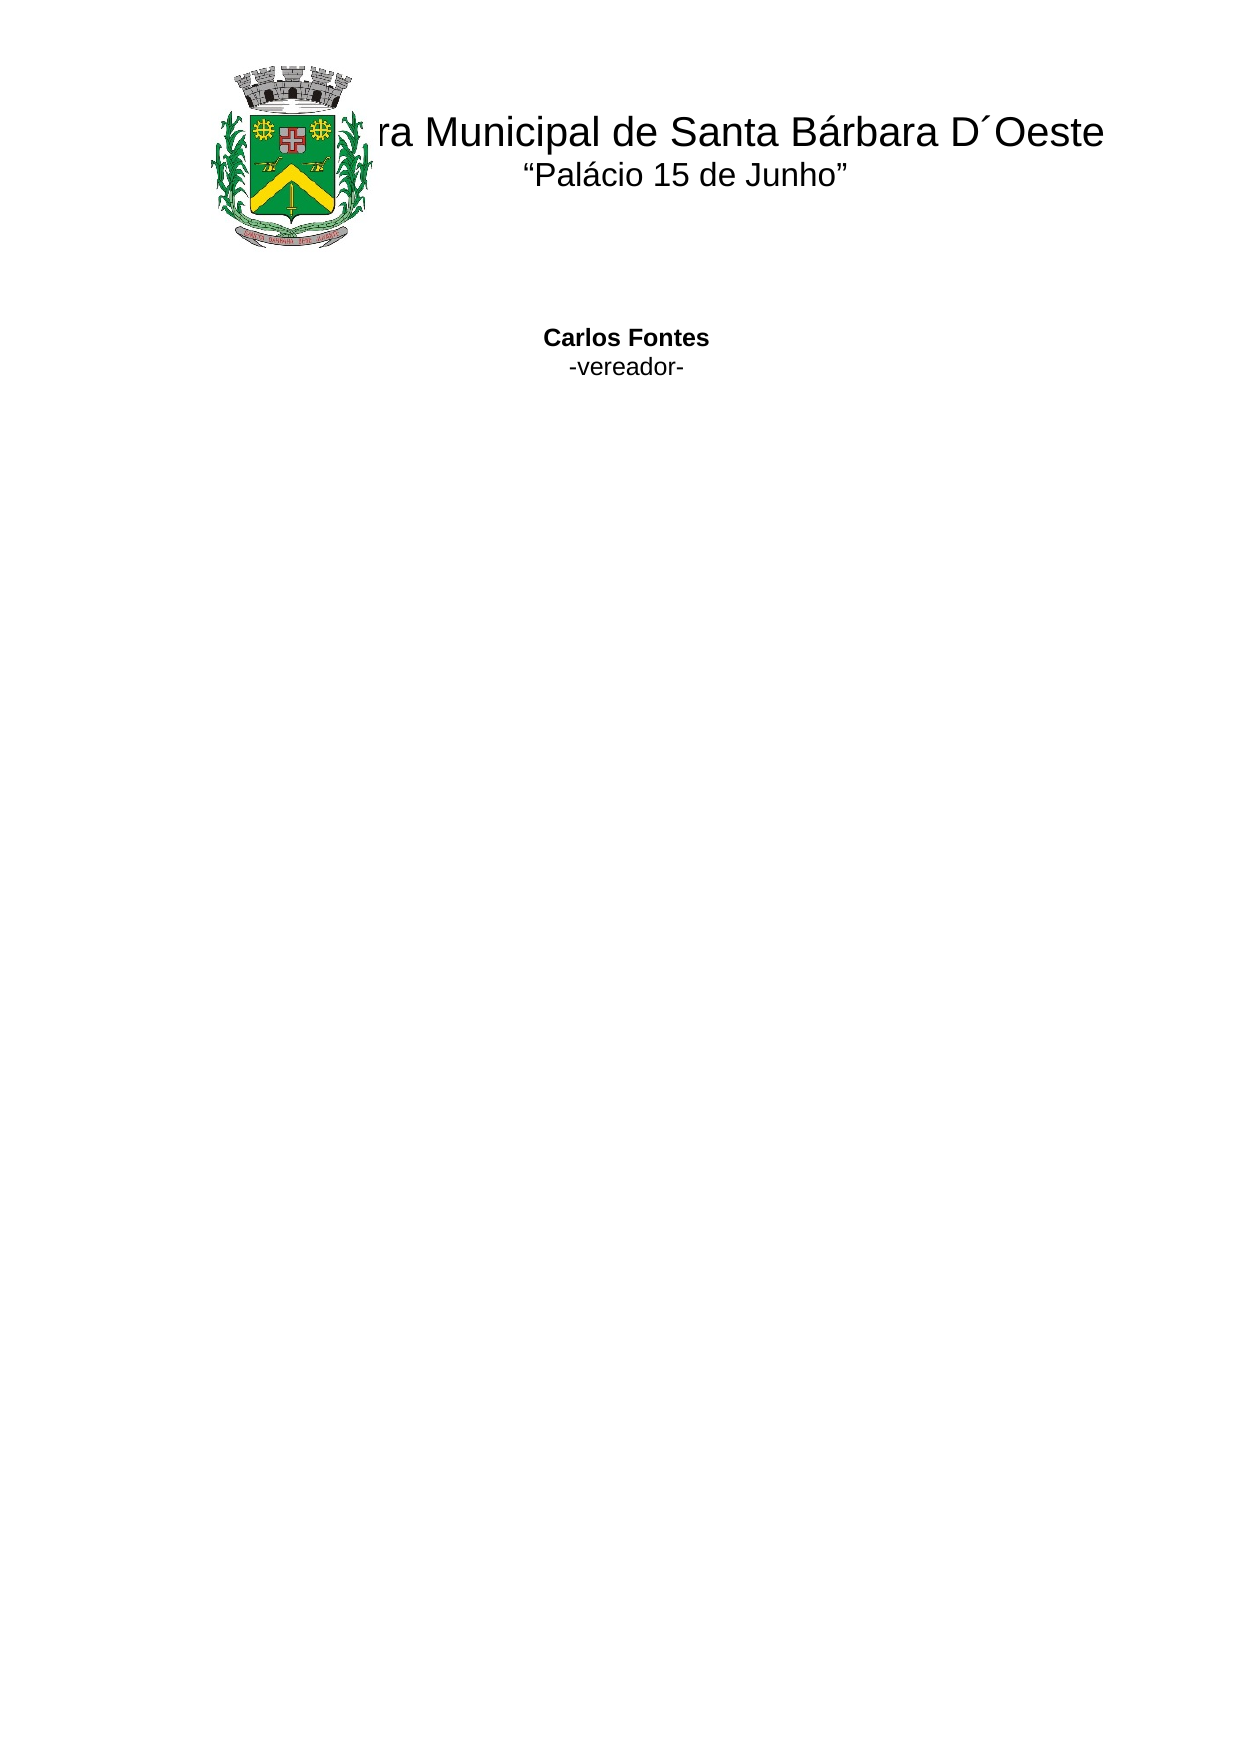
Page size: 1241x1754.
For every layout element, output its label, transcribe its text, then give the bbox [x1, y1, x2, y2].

text Carlos Fontes [177, 323, 1063, 352]
text -vereador- [177, 352, 1063, 381]
picture [210, 66, 380, 255]
